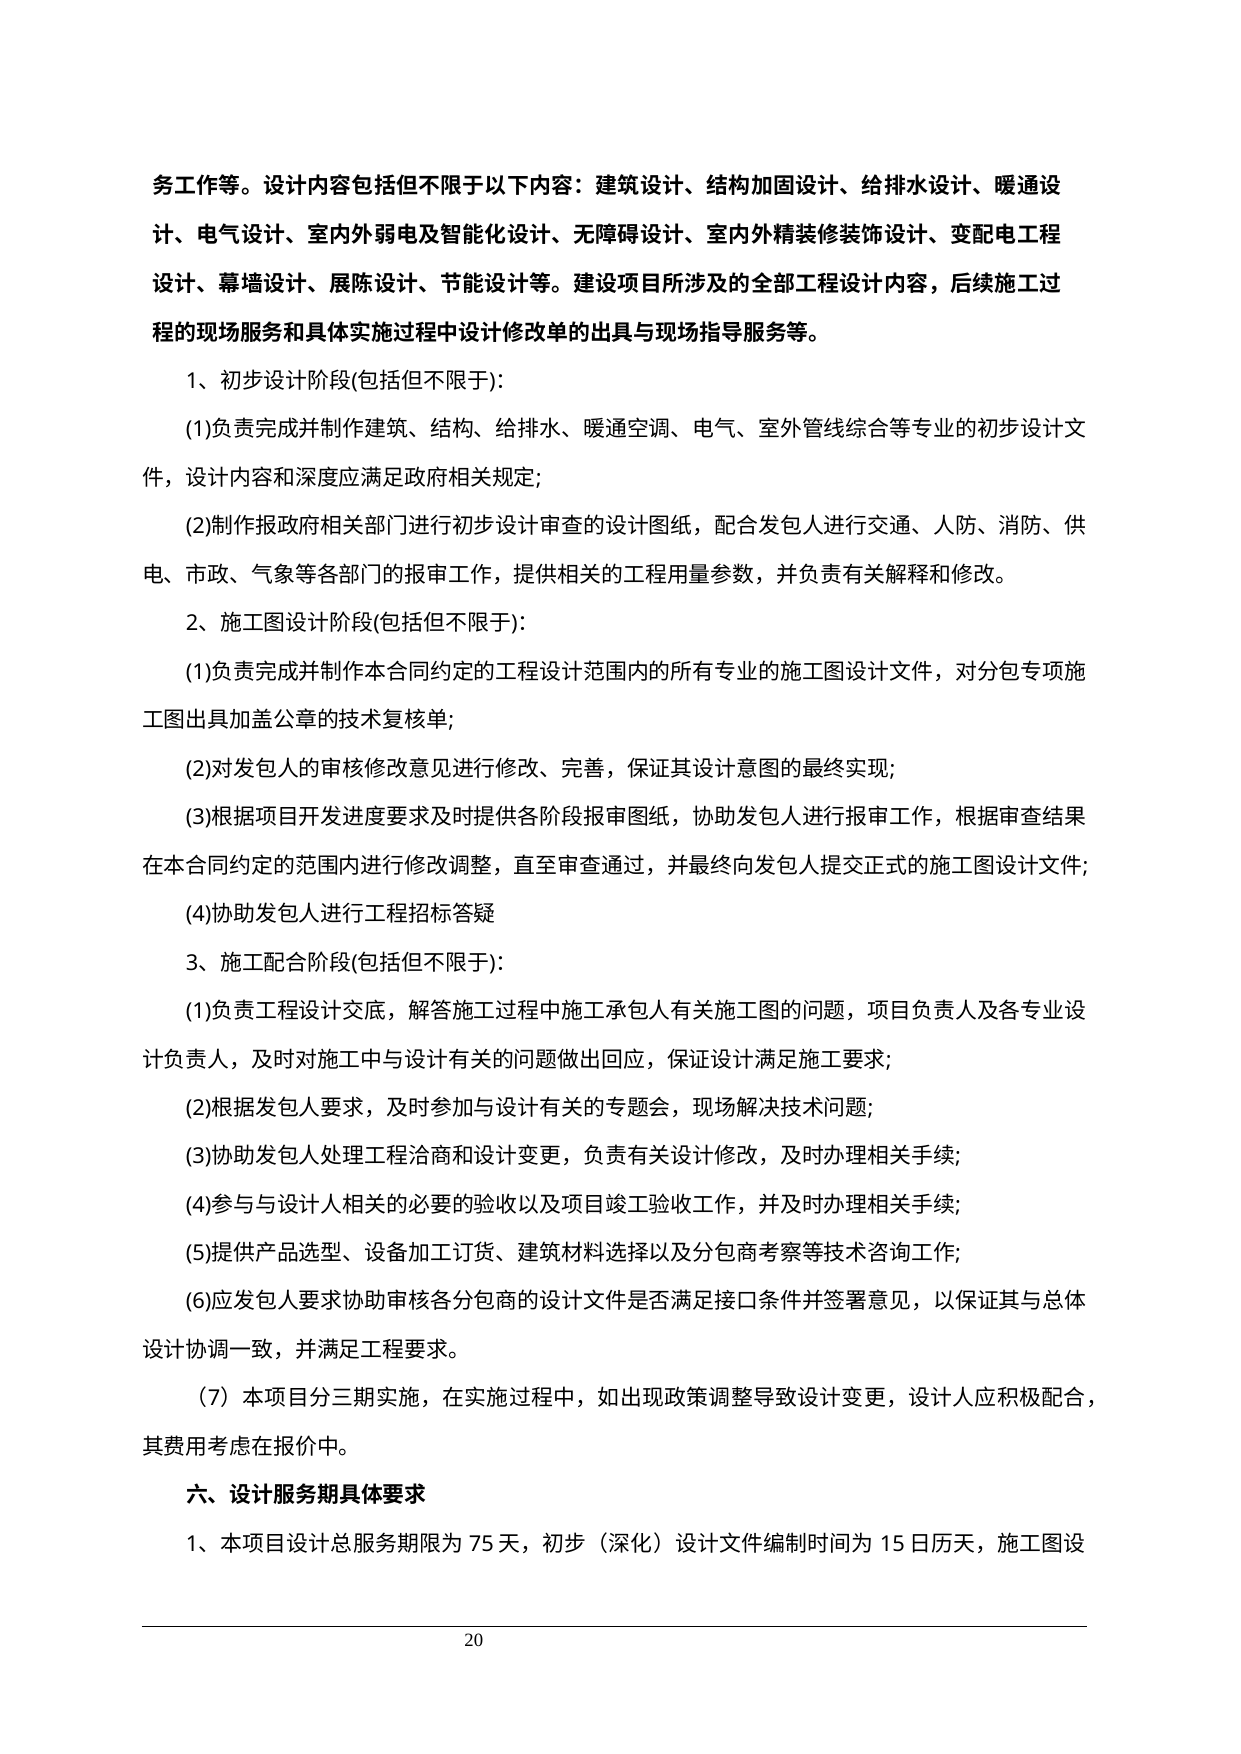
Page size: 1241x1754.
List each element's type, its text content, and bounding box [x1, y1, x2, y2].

text (2)制作报政府相关部门进行初步设计审查的设计图纸，配合发包人进行交通、人防、消防、供电、市政、气象等各部门的报审工作，提供相关的工程用量参数，并负责有关解释和修改。 [142, 508, 1087, 589]
text 3、施工配合阶段(包括但不限于)： [142, 944, 1087, 977]
text 2、施工图设计阶段(包括但不限于)： [142, 605, 1087, 637]
text (4)协助发包人进行工程招标答疑 [142, 896, 1087, 928]
text （7）本项目分三期实施，在实施过程中，如出现政策调整导致设计变更，设计人应积极配合，其费用考虑在报价中。 [142, 1380, 1087, 1461]
text (2)对发包人的审核修改意见进行修改、完善，保证其设计意图的最终实现; [142, 750, 1087, 783]
text (1)负责工程设计交底，解答施工过程中施工承包人有关施工图的问题，项目负责人及各专业设计负责人，及时对施工中与设计有关的问题做出回应，保证设计满足施工要求; [142, 992, 1087, 1074]
subtitle 六、设计服务期具体要求 [142, 1477, 1087, 1509]
text (3)根据项目开发进度要求及时提供各阶段报审图纸，协助发包人进行报审工作，根据审查结果在本合同约定的范围内进行修改调整，直至审查通过，并最终向发包人提交正式的施工图设计文件; [142, 799, 1087, 880]
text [152, 168, 1065, 347]
text (3)协助发包人处理工程洽商和设计变更，负责有关设计修改，及时办理相关手续; [142, 1138, 1087, 1170]
text (1)负责完成并制作建筑、结构、给排水、暖通空调、电气、室外管线综合等专业的初步设计文件，设计内容和深度应满足政府相关规定; [142, 411, 1087, 492]
text (1)负责完成并制作本合同约定的工程设计范围内的所有专业的施工图设计文件，对分包专项施工图出具加盖公章的技术复核单; [142, 653, 1087, 734]
text (2)根据发包人要求，及时参加与设计有关的专题会，现场解决技术问题; [142, 1089, 1087, 1122]
text (5)提供产品选型、设备加工订货、建筑材料选择以及分包商考察等技术咨询工作; [142, 1234, 1087, 1267]
text (6)应发包人要求协助审核各分包商的设计文件是否满足接口条件并签署意见，以保证其与总体设计协调一致，并满足工程要求。 [142, 1283, 1087, 1364]
text (4)参与与设计人相关的必要的验收以及项目竣工验收工作，并及时办理相关手续; [142, 1186, 1087, 1219]
text 1、初步设计阶段(包括但不限于)： [142, 362, 1087, 395]
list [142, 1525, 1087, 1558]
